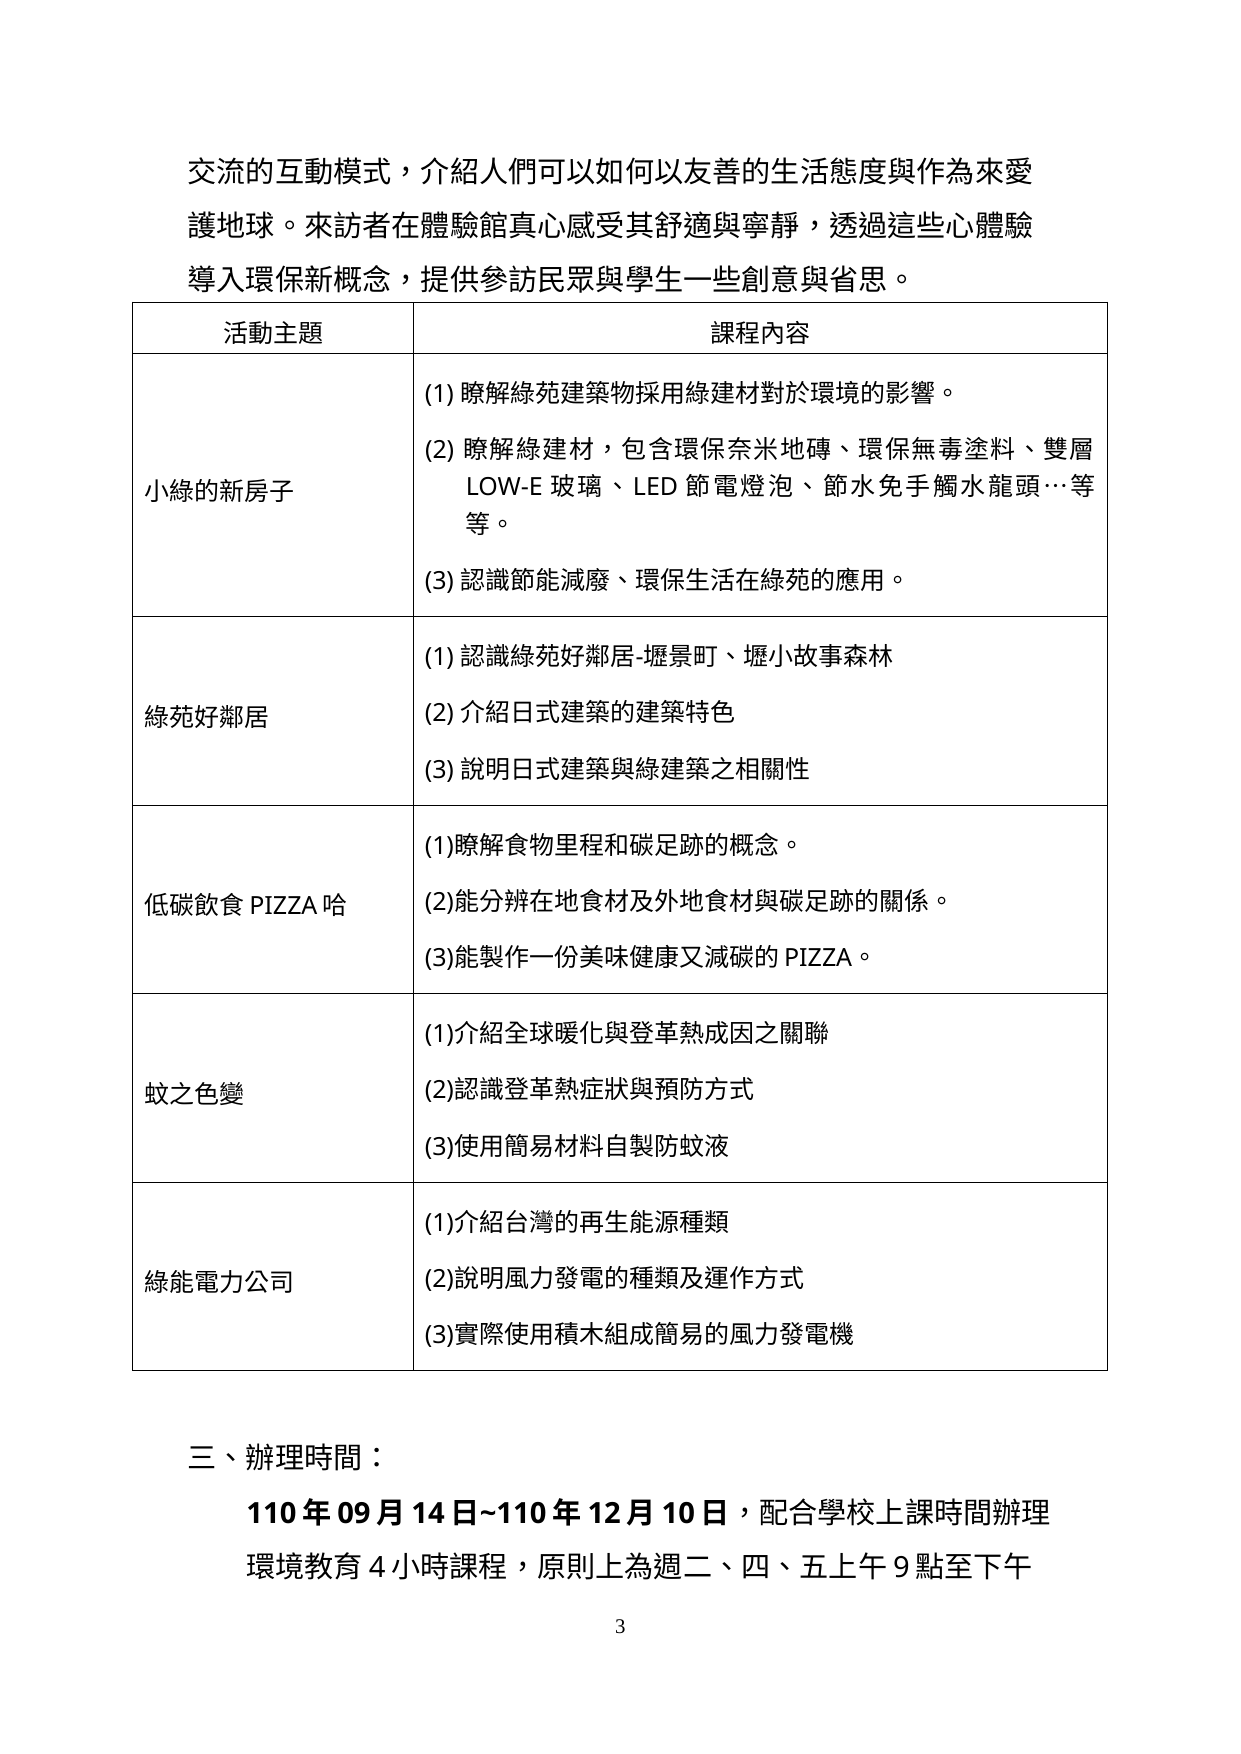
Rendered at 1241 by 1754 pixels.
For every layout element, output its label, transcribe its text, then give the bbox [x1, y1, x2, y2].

table_cell (1) 瞭解綠苑建築物採用綠建材對於環境的影響。 (2) 瞭解綠建材，包含環保奈米地磚、環保無毒塗料、雙層LOW-E玻璃、LED節電燈泡、節水免手觸水龍頭…等等。 (3) 認識節能減廢、環保生活在綠苑的應用。 [414, 354, 1107, 616]
table_cell 綠苑好鄰居 [133, 617, 413, 805]
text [187, 139, 1053, 302]
table_cell (1) 認識綠苑好鄰居-壢景町、壢小故事森林 (2) 介紹日式建築的建築特色 (3) 說明日式建築與綠建築之相關性 [414, 617, 1107, 805]
table_header 活動主題 [133, 303, 413, 353]
table_cell 低碳飲食PIZZA哈 [133, 806, 413, 993]
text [246, 1480, 1053, 1588]
text 三、辦理時間： [187, 1426, 1053, 1480]
table_cell (1)介紹台灣的再生能源種類 (2)說明風力發電的種類及運作方式 (3)實際使用積木組成簡易的風力發電機 [414, 1183, 1107, 1370]
table_cell 小綠的新房子 [133, 354, 413, 616]
table_cell (1)瞭解食物里程和碳足跡的概念。 (2)能分辨在地食材及外地食材與碳足跡的關係。 (3)能製作一份美味健康又減碳的PIZZA。 [414, 806, 1107, 993]
table_header 課程內容 [414, 303, 1107, 353]
table_cell 蚊之色變 [133, 994, 413, 1182]
table_cell (1)介紹全球暖化與登革熱成因之關聯 (2)認識登革熱症狀與預防方式 (3)使用簡易材料自製防蚊液 [414, 994, 1107, 1182]
table_cell 綠能電力公司 [133, 1183, 413, 1370]
